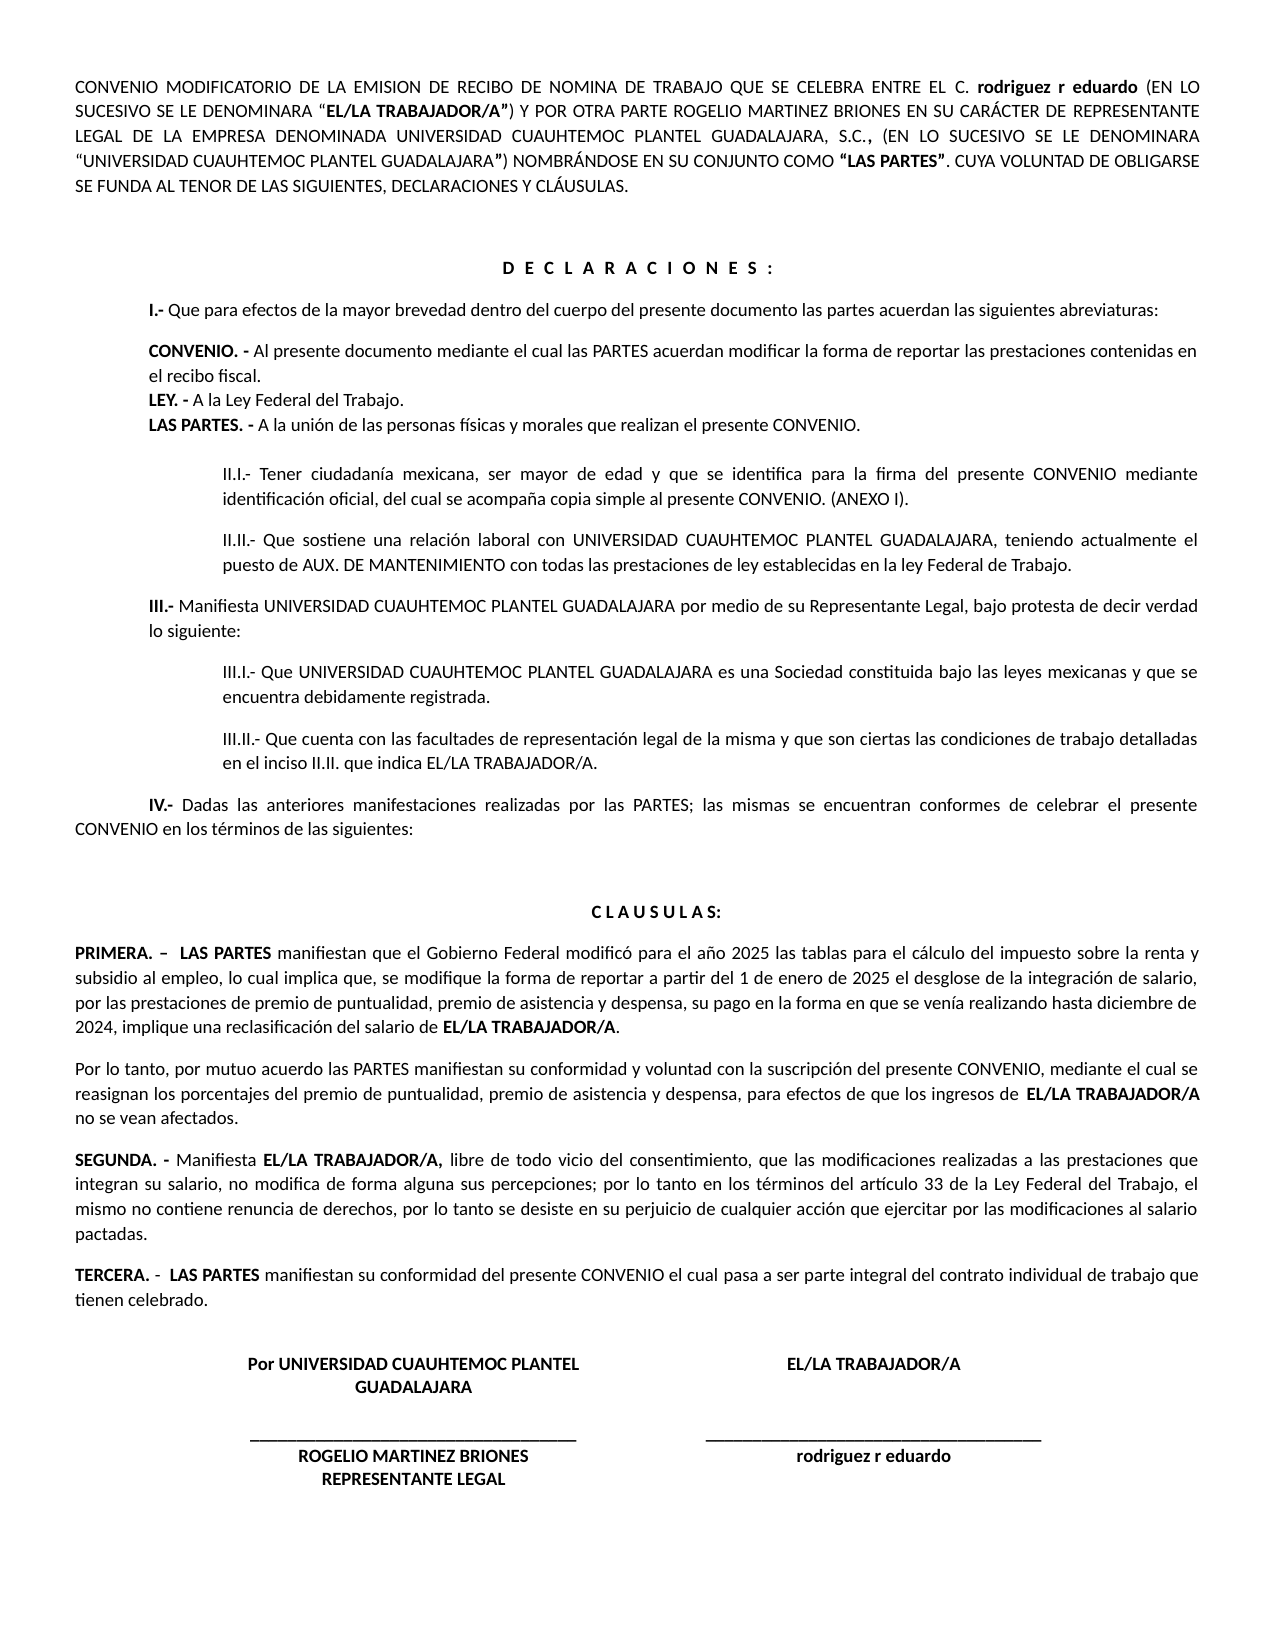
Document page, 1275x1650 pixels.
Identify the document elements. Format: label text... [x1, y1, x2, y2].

text CONVENIO. - Al presente documento mediante el cual las PARTES acuerdan modificar la forma de reportar las prestaciones contenidas en el recibo fiscal. [149, 339, 1200, 387]
text Por lo tanto, por mutuo acuerdo las PARTES manifiestan su conformidad y voluntad con la suscripción del presente CONVENIO, mediante el cual se reasignan los porcentajes del premio de puntualidad, premio de asistencia y despensa, para efectos de que los ingresos de EL/LA TRABAJADOR/A no se vean afectados. [75, 1057, 1200, 1129]
text LAS PARTES. - A la unión de las personas físicas y morales que realizan el presente CONVENIO. [149, 413, 1200, 436]
text III.I.- Que UNIVERSIDAD CUAUHTEMOC PLANTEL GUADALAJARA es una Sociedad constituida bajo las leyes mexicanas y que se encuentra debidamente registrada. [222, 661, 1200, 708]
text CONVENIO MODIFICATORIO DE LA EMISION DE RECIBO DE NOMINA DE TRABAJO QUE SE CELEBRA ENTRE EL C. rodriguez r eduardo (EN LO SUCESIVO SE LE DENOMINARA “EL/LA TRABAJADOR/A”) Y POR OTRA PARTE ROGELIO MARTINEZ BRIONES EN SU CARÁCTER DE REPRESENTANTE LEGAL DE LA EMPRESA DENOMINADA UNIVERSIDAD CUAUHTEMOC PLANTEL GUADALAJARA, S.C., (EN LO SUCESIVO SE LE DENOMINARA “UNIVERSIDAD CUAUHTEMOC PLANTEL GUADALAJARA”) NOMBRÁNDOSE EN SU CONJUNTO COMO “LAS PARTES”. CUYA VOLUNTAD DE OBLIGARSE SE FUNDA AL TENOR DE LAS SIGUIENTES, DECLARACIONES Y CLÁUSULAS. [75, 75, 1200, 197]
text SEGUNDA. - Manifiesta EL/LA TRABAJADOR/A, libre de todo vicio del consentimiento, que las modificaciones realizadas a las prestaciones que integran su salario, no modifica de forma alguna sus percepciones; por lo tanto en los términos del artículo 33 de la Ley Federal del Trabajo, el mismo no contiene renuncia de derechos, por lo tanto se desiste en su perjuicio de cualquier acción que ejercitar por las modificaciones al salario pactadas. [75, 1148, 1200, 1245]
text III.- Manifiesta UNIVERSIDAD CUAUHTEMOC PLANTEL GUADALAJARA por medio de su Representante Legal, bajo protesta de decir verdad lo siguiente: [149, 595, 1200, 642]
text TERCERA. - LAS PARTES manifiestan su conformidad del presente CONVENIO el cual pasa a ser parte integral del contrato individual de trabajo que tienen celebrado. [75, 1263, 1200, 1311]
text III.II.- Que cuenta con las facultades de representación legal de la misma y que son ciertas las condiciones de trabajo detalladas en el inciso II.II. que indica EL/LA TRABAJADOR/A. [222, 727, 1200, 774]
text LEY. - A la Ley Federal del Trabajo. [149, 388, 1200, 411]
table_header EL/LA TRABAJADOR/A ____________________________________ rodriguez r eduardo [650, 1352, 1098, 1512]
text IV.- Dadas las anteriores manifestaciones realizadas por las PARTES; las mismas se encuentran conformes de celebrar el presente CONVENIO en los términos de las siguientes: [75, 793, 1200, 840]
text II.II.- Que sostiene una relación laboral con UNIVERSIDAD CUAUHTEMOC PLANTEL GUADALAJARA, teniendo actualmente el puesto de AUX. DE MANTENIMIENTO con todas las prestaciones de ley establecidas en la ley Federal de Trabajo. [222, 529, 1200, 576]
text DECLARACIONES: [75, 256, 1200, 279]
text II.I.- Tener ciudadanía mexicana, ser mayor de edad y que se identifica para la firma del presente CONVENIO mediante identificación oficial, del cual se acompaña copia simple al presente CONVENIO. (ANEXO I). [222, 463, 1200, 510]
text C L A U S U L A S: [112, 900, 1200, 923]
table_header Por UNIVERSIDAD CUAUHTEMOC PLANTEL GUADALAJARA ___________________________________ ROGELIO MARTINEZ BRIONES REPRESENTANTE LEGAL [177, 1352, 649, 1512]
text I.- Que para efectos de la mayor brevedad dentro del cuerpo del presente documento las partes acuerdan las siguientes abreviaturas: [75, 298, 1200, 321]
text PRIMERA. – LAS PARTES manifiestan que el Gobierno Federal modificó para el año 2025 las tablas para el cálculo del impuesto sobre la renta y subsidio al empleo, lo cual implica que, se modifique la forma de reportar a partir del 1 de enero de 2025 el desglose de la integración de salario, por las prestaciones de premio de puntualidad, premio de asistencia y despensa, su pago en la forma en que se venía realizando hasta diciembre de 2024, implique una reclasificación del salario de EL/LA TRABAJADOR/A. [75, 942, 1200, 1038]
